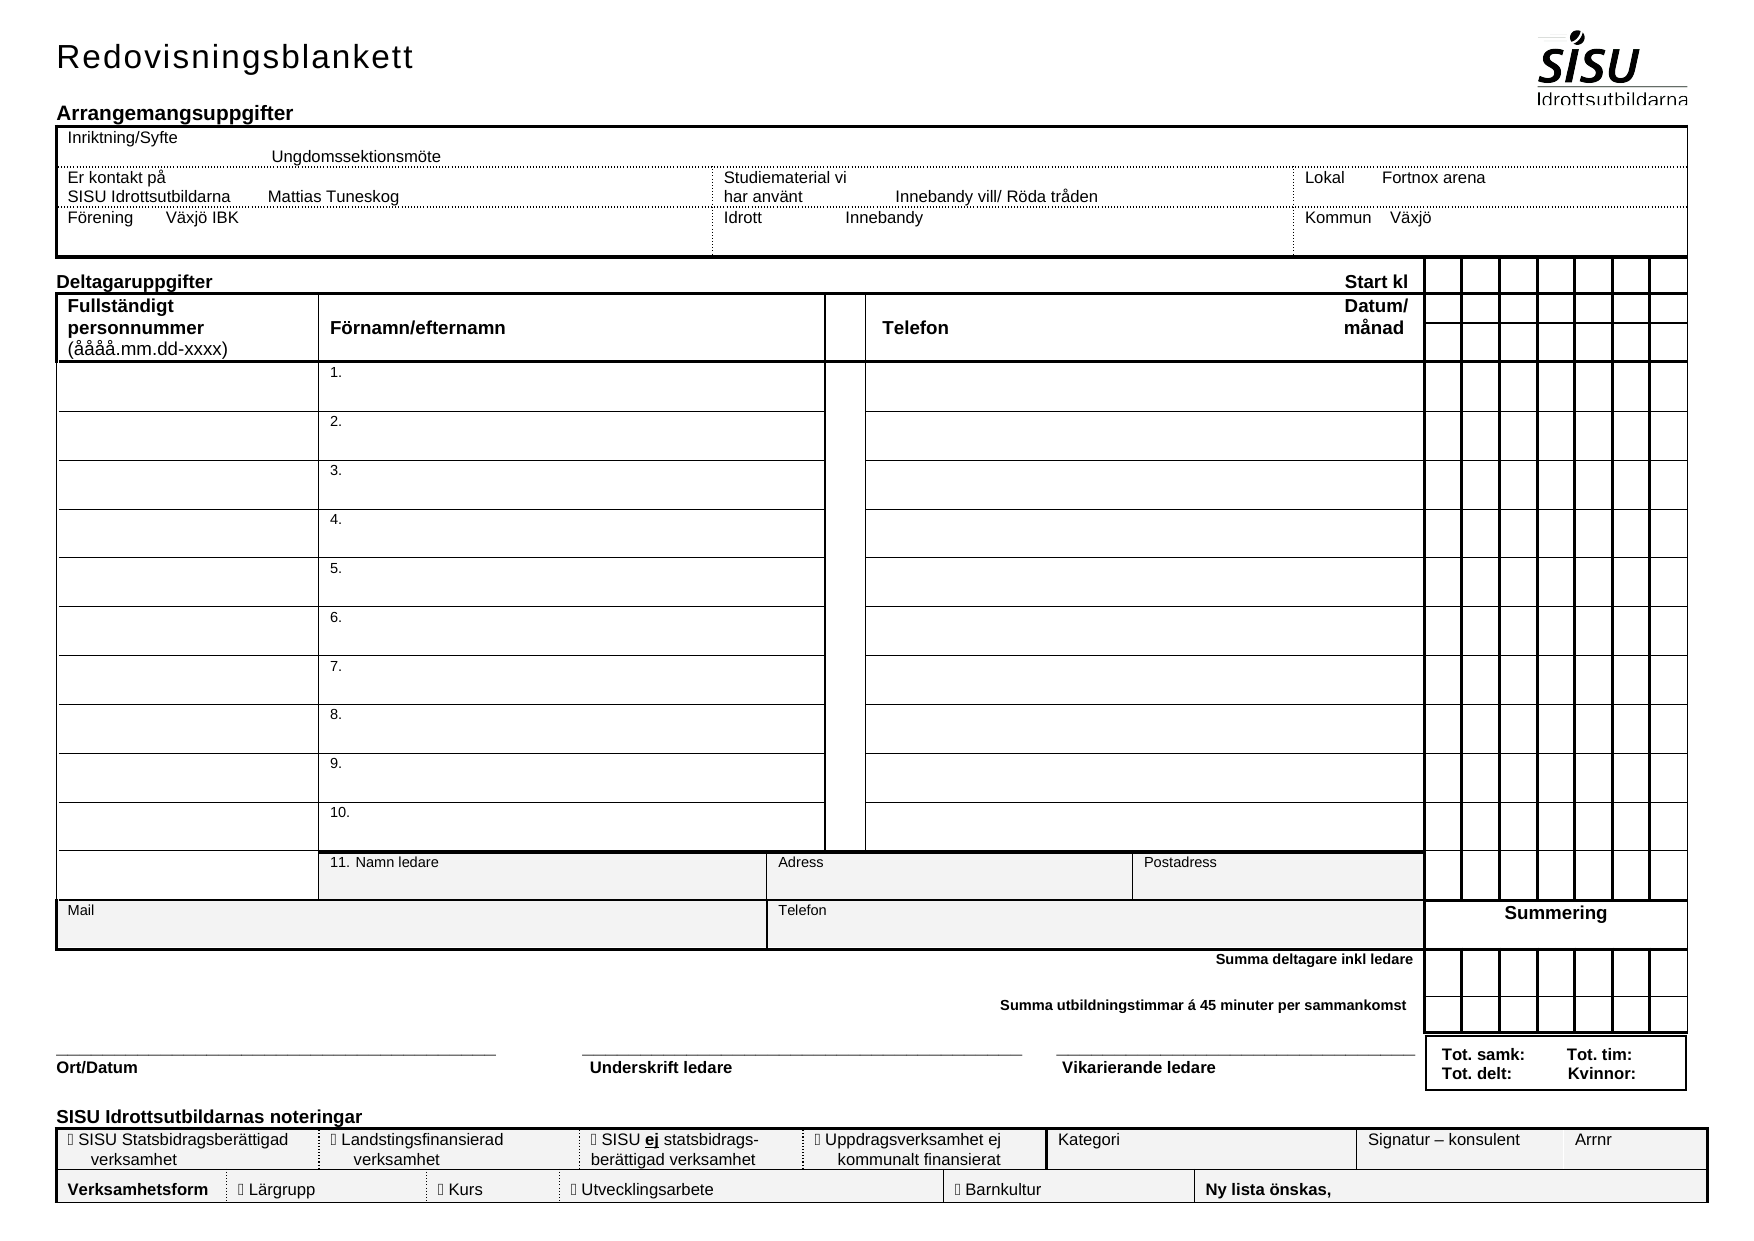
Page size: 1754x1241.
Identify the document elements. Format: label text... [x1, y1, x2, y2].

table_header Landstingsfinansierad verksamhet [319, 1130, 579, 1169]
table_cell [1426, 951, 1460, 996]
table_cell [1614, 607, 1648, 655]
table_cell [1463, 754, 1498, 802]
table_cell [1426, 754, 1460, 802]
table_cell Summa deltagare inkl ledare [56, 951, 1423, 996]
table_cell [1614, 324, 1648, 360]
table_header Signatur – konsulent [1357, 1130, 1563, 1169]
table_cell Studiematerial vi har använt Innebandy vill/ Röda tråden [713, 166, 1293, 206]
table_cell [1651, 803, 1687, 850]
table_cell [1463, 461, 1498, 508]
table_cell [1651, 295, 1687, 322]
table_cell [1576, 461, 1611, 508]
table_cell [1463, 607, 1498, 655]
table_cell [1426, 705, 1460, 753]
table_cell [866, 412, 1423, 459]
table_cell [1539, 363, 1573, 411]
table_cell [1614, 558, 1648, 606]
table_cell [866, 363, 1423, 411]
table_cell [826, 295, 865, 360]
table_cell [1539, 558, 1573, 606]
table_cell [559, 1170, 943, 1202]
table_cell [1539, 324, 1573, 360]
table_cell [1539, 607, 1573, 655]
table_cell [1614, 851, 1648, 899]
table_cell [1651, 951, 1687, 996]
table_cell [1651, 461, 1687, 508]
table_cell Summering [1426, 902, 1687, 947]
table_cell Lokal Fortnox arena [1294, 166, 1687, 206]
table_cell [57, 557, 318, 606]
table_cell [1426, 324, 1460, 360]
table_cell [1651, 510, 1687, 557]
table_cell [1651, 324, 1687, 360]
table_cell [1501, 754, 1536, 802]
table_cell [1501, 412, 1536, 459]
table_cell [1614, 754, 1648, 802]
table_cell Telefon [768, 901, 1423, 947]
table_cell [1426, 607, 1460, 655]
table_cell [1651, 363, 1687, 411]
text Ort/Datum Underskrift ledare Vikarierande ledare [56, 1058, 1424, 1077]
table_cell [319, 558, 824, 606]
table_cell [1614, 412, 1648, 459]
table_cell Förening Växjö IBK [58, 206, 712, 255]
table_cell [57, 411, 318, 459]
table_cell [57, 802, 318, 850]
table_cell [1501, 510, 1536, 557]
table_cell [1426, 295, 1460, 322]
table_cell [1576, 412, 1611, 459]
table_cell [1651, 259, 1687, 292]
table_cell [1651, 851, 1687, 899]
table_cell [1576, 656, 1611, 704]
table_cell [1195, 1170, 1706, 1202]
table_cell [57, 655, 318, 704]
table_cell [1539, 656, 1573, 704]
table_cell [1463, 803, 1498, 850]
table_cell [319, 754, 824, 802]
table_cell [1576, 851, 1611, 899]
table_cell [866, 656, 1423, 704]
table_cell [1501, 851, 1536, 899]
table_cell [1463, 656, 1498, 704]
table_cell [1576, 259, 1611, 292]
table_cell [1576, 754, 1611, 802]
table_cell [1463, 510, 1498, 557]
table_cell Namn ledare [319, 854, 766, 899]
text SISU Idrottsutbildarnas noteringar [56, 1106, 1687, 1127]
table_cell [1501, 705, 1536, 753]
table_cell [1426, 363, 1460, 411]
table_cell [1426, 656, 1460, 704]
table_cell Fullständigt personnummer (åååå.mm.dd-xxxx) [58, 295, 318, 360]
table_cell [1501, 259, 1536, 292]
table_cell [1463, 259, 1498, 292]
table_cell [1576, 510, 1611, 557]
table_cell [1463, 324, 1498, 360]
table_cell [1501, 558, 1536, 606]
table_cell Verksamhetsform [58, 1170, 227, 1202]
table_cell [1426, 997, 1460, 1031]
table_cell [1463, 363, 1498, 411]
table_cell [1501, 951, 1536, 996]
table_cell [319, 510, 824, 557]
table_cell [57, 361, 318, 411]
table_cell [1614, 295, 1648, 322]
table_cell Er kontakt på SISU Idrottsutbildarna Mattias Tuneskog [58, 166, 712, 206]
table_header Uppdragsverksamhet ej kommunalt finansierat [803, 1130, 1045, 1169]
table_header SISU Statsbidragsberättigad verksamhet [58, 1130, 319, 1169]
table_cell [1614, 510, 1648, 557]
table_cell [1651, 656, 1687, 704]
table_cell [866, 754, 1423, 802]
table_cell [57, 460, 318, 508]
table_cell [57, 606, 318, 655]
text Arrangemangsuppgifter [56, 101, 1687, 124]
table_cell [1651, 705, 1687, 753]
table_cell [1576, 295, 1611, 322]
table_cell [1539, 754, 1573, 802]
table_cell Deltagaruppgifter Start kl [56, 259, 1423, 292]
table_cell [1539, 851, 1573, 899]
table_cell [1614, 705, 1648, 753]
table_cell [57, 753, 318, 802]
table_cell [1426, 558, 1460, 606]
table_cell [1614, 656, 1648, 704]
table_cell [1576, 324, 1611, 360]
table_cell [1463, 851, 1498, 899]
table_cell [1576, 997, 1611, 1031]
table_cell [1651, 754, 1687, 802]
table_cell [1501, 607, 1536, 655]
table_cell [1501, 656, 1536, 704]
table_cell [1539, 705, 1573, 753]
table_cell [319, 607, 824, 655]
table_cell [1614, 803, 1648, 850]
table_cell [1539, 997, 1573, 1031]
table_cell Lärgrupp [227, 1170, 426, 1202]
table_cell [1539, 295, 1573, 322]
table_cell [1501, 461, 1536, 508]
table_cell Adress [767, 854, 1132, 899]
table_cell [1651, 412, 1687, 459]
table_cell [1539, 412, 1573, 459]
table_header SISU ej statsbidrags-berättigad verksamhet [579, 1130, 803, 1169]
text ______________________________________ ______________________________________ _______________________________ [56, 1034, 1686, 1058]
table_cell [57, 704, 318, 753]
table_cell [1651, 558, 1687, 606]
table_cell [1463, 412, 1498, 459]
table_cell [866, 803, 1423, 850]
table_cell [1539, 510, 1573, 557]
table_cell [1426, 803, 1460, 850]
table_cell [1576, 705, 1611, 753]
table_cell [1614, 363, 1648, 411]
table_cell Postadress [1133, 854, 1423, 899]
table_cell [1539, 803, 1573, 850]
table_cell Mail [58, 900, 766, 947]
table_cell [1426, 851, 1460, 899]
table_cell [1463, 705, 1498, 753]
table_cell [1463, 951, 1498, 996]
table_cell Datum/ Telefon månad [866, 295, 1423, 360]
table_cell Förnamn/efternamn [319, 295, 824, 360]
table_cell [1501, 324, 1536, 360]
table_cell Kommun Växjö [1294, 206, 1687, 255]
table_cell [1463, 295, 1498, 322]
table_cell [1539, 259, 1573, 292]
table_cell [1614, 259, 1648, 292]
table_cell [866, 705, 1423, 753]
table_cell [1501, 295, 1536, 322]
table_cell [1576, 363, 1611, 411]
table_header Arrnr [1564, 1130, 1706, 1169]
table_cell [1614, 997, 1648, 1031]
table_cell [866, 558, 1423, 606]
table_cell [1501, 997, 1536, 1031]
table_cell [1463, 997, 1498, 1031]
table_cell [1426, 412, 1460, 459]
table_cell [1426, 510, 1460, 557]
table_cell [1539, 461, 1573, 508]
table_cell [1539, 951, 1573, 996]
table_cell [866, 461, 1423, 508]
table_cell [1501, 803, 1536, 850]
table_cell [319, 461, 824, 508]
table_cell [1576, 951, 1611, 996]
table_cell [866, 607, 1423, 655]
picture [1537, 30, 1688, 106]
table_cell Idrott Innebandy [713, 206, 1293, 255]
table_cell Barnkultur [944, 1170, 1194, 1202]
table_cell [1426, 259, 1460, 292]
table_cell [1576, 803, 1611, 850]
table_cell [1501, 363, 1536, 411]
table_cell [1614, 951, 1648, 996]
table_cell [319, 705, 824, 753]
table_cell [319, 803, 824, 850]
table_cell [1651, 607, 1687, 655]
table_cell [1651, 997, 1687, 1031]
table_cell [319, 363, 824, 411]
table_cell [1426, 461, 1460, 508]
table_cell [57, 509, 318, 557]
table_cell [866, 510, 1423, 557]
table_cell Kurs [426, 1170, 559, 1202]
table_cell Summa utbildningstimmar á 45 minuter per sammankomst [56, 996, 1423, 1031]
table_header Kategori [1048, 1130, 1356, 1169]
table_cell [1576, 607, 1611, 655]
table_cell [1614, 461, 1648, 508]
table_cell [319, 412, 824, 459]
table_cell [1463, 558, 1498, 606]
table_cell [1576, 558, 1611, 606]
table_cell [826, 363, 865, 850]
table_cell [319, 656, 824, 704]
table_cell [57, 850, 318, 899]
table_header Inriktning/Syfte Ungdomssektionsmöte [58, 128, 1687, 166]
